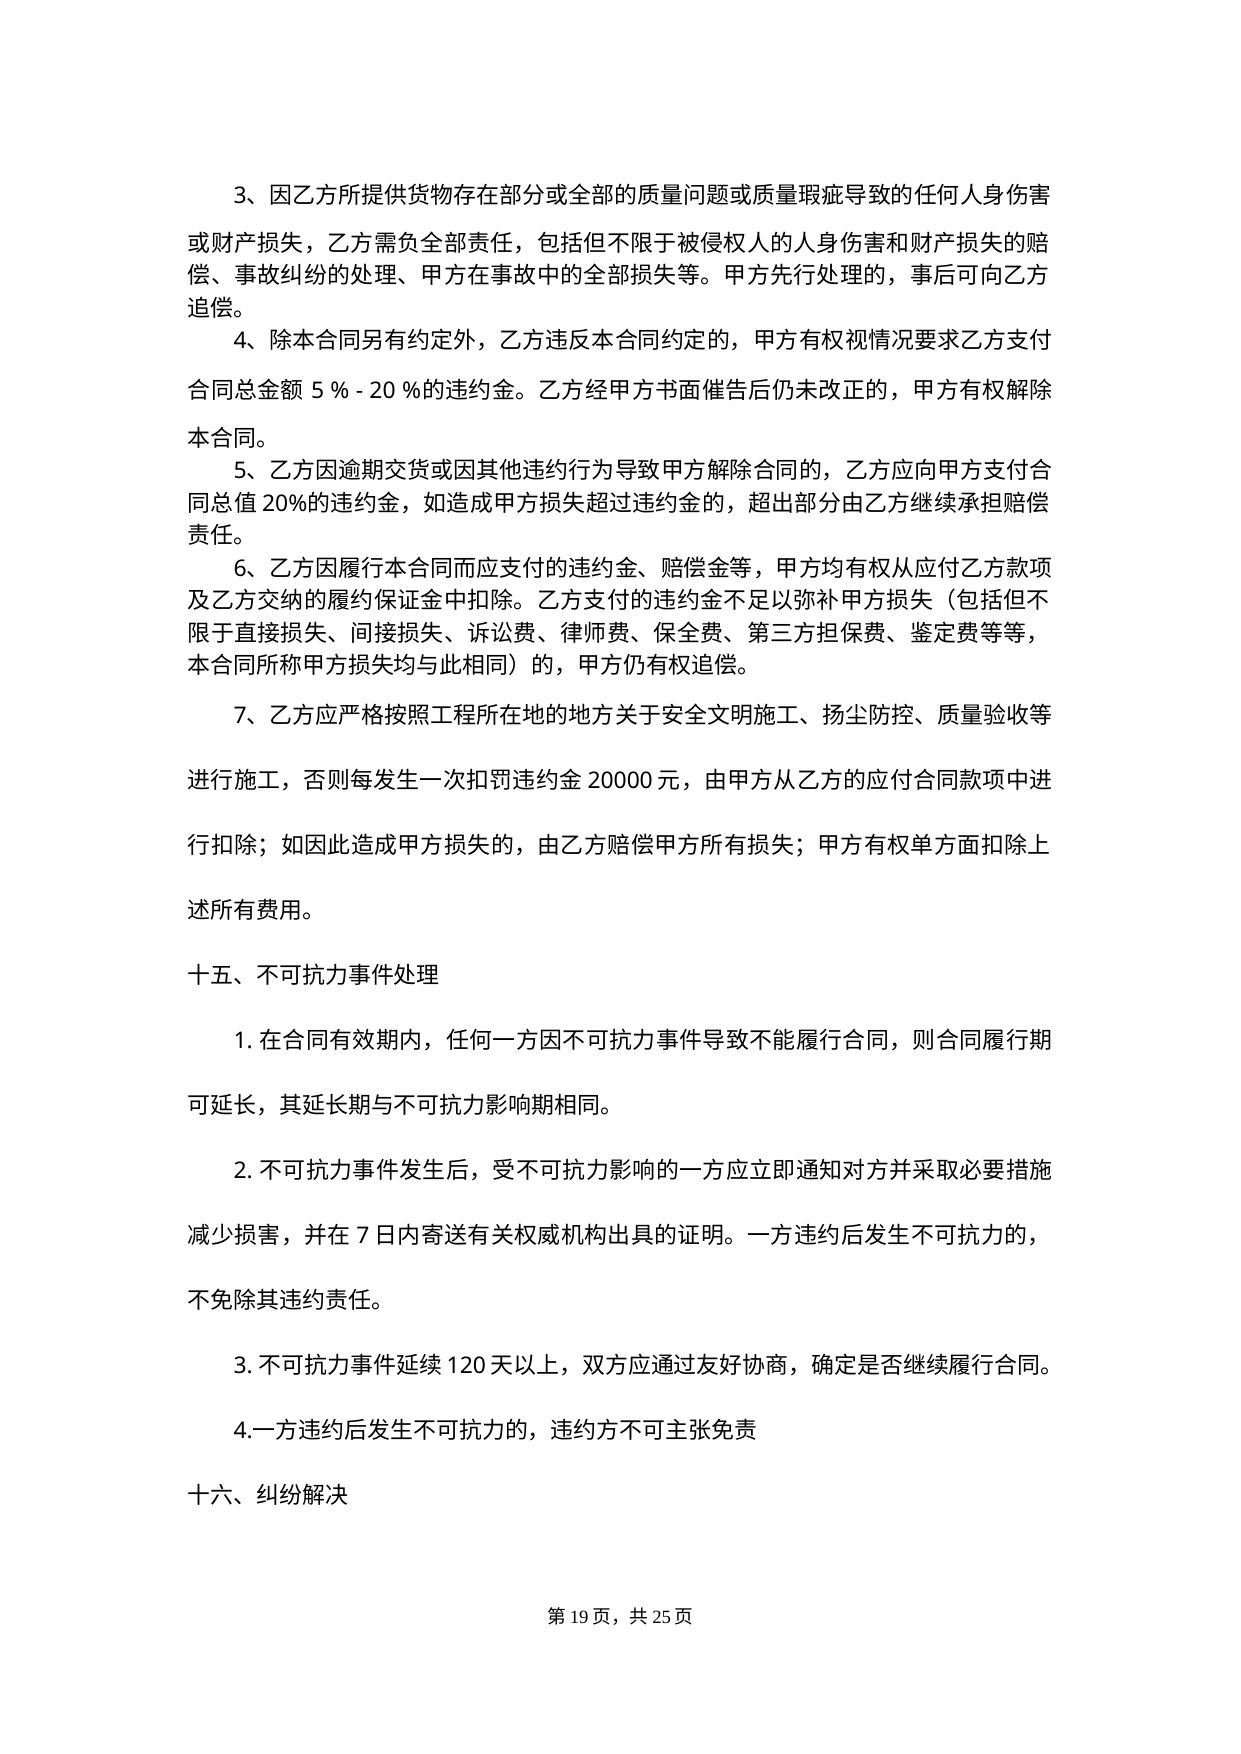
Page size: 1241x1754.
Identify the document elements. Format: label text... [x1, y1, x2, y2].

text 1. 在合同有效期内，任何一方因不可抗力事件导致不能履行合同，则合同履行期可延长，其延长期与不可抗力影响期相同。 [187, 1006, 1053, 1136]
text 6、乙方因履行本合同而应支付的违约金、赔偿金等，甲方均有权从应付乙方款项及乙方交纳的履约保证金中扣除。乙方支付的违约金不足以弥补甲方损失（包括但不限于直接损失、间接损失、诉讼费、律师费、保全费、第三方担保费、鉴定费等等，本合同所称甲方损失均与此相同）的，甲方仍有权追偿。 [187, 551, 1053, 681]
text 4、除本合同另有约定外，乙方违反本合同约定的，甲方有权视情况要求乙方支付合同总金额 5 % - 20 %的违约金。乙方经甲方书面催告后仍未改正的，甲方有权解除本合同。 [187, 323, 1053, 453]
text 7、乙方应严格按照工程所在地的地方关于安全文明施工、扬尘防控、质量验收等进行施工，否则每发生一次扣罚违约金20000元，由甲方从乙方的应付合同款项中进行扣除；如因此造成甲方损失的，由乙方赔偿甲方所有损失；甲方有权单方面扣除上述所有费用。 [187, 681, 1053, 941]
text 十六、纠纷解决 [187, 1461, 1053, 1526]
text 3、因乙方所提供货物存在部分或全部的质量问题或质量瑕疵导致的任何人身伤害或财产损失，乙方需负全部责任，包括但不限于被侵权人的人身伤害和财产损失的赔偿、事故纠纷的处理、甲方在事故中的全部损失等。甲方先行处理的，事后可向乙方追偿。 [187, 161, 1053, 323]
text 十五、不可抗力事件处理 [187, 941, 1053, 1006]
text 5、乙方因逾期交货或因其他违约行为导致甲方解除合同的，乙方应向甲方支付合同总值20%的违约金，如造成甲方损失超过违约金的，超出部分由乙方继续承担赔偿责任。 [187, 453, 1053, 551]
text 3. 不可抗力事件延续120天以上，双方应通过友好协商，确定是否继续履行合同。 [187, 1331, 1053, 1396]
text 4.一方违约后发生不可抗力的，违约方不可主张免责 [187, 1396, 1053, 1461]
text 2. 不可抗力事件发生后，受不可抗力影响的一方应立即通知对方并采取必要措施减少损害，并在7日内寄送有关权威机构出具的证明。一方违约后发生不可抗力的，不免除其违约责任。 [187, 1136, 1053, 1331]
